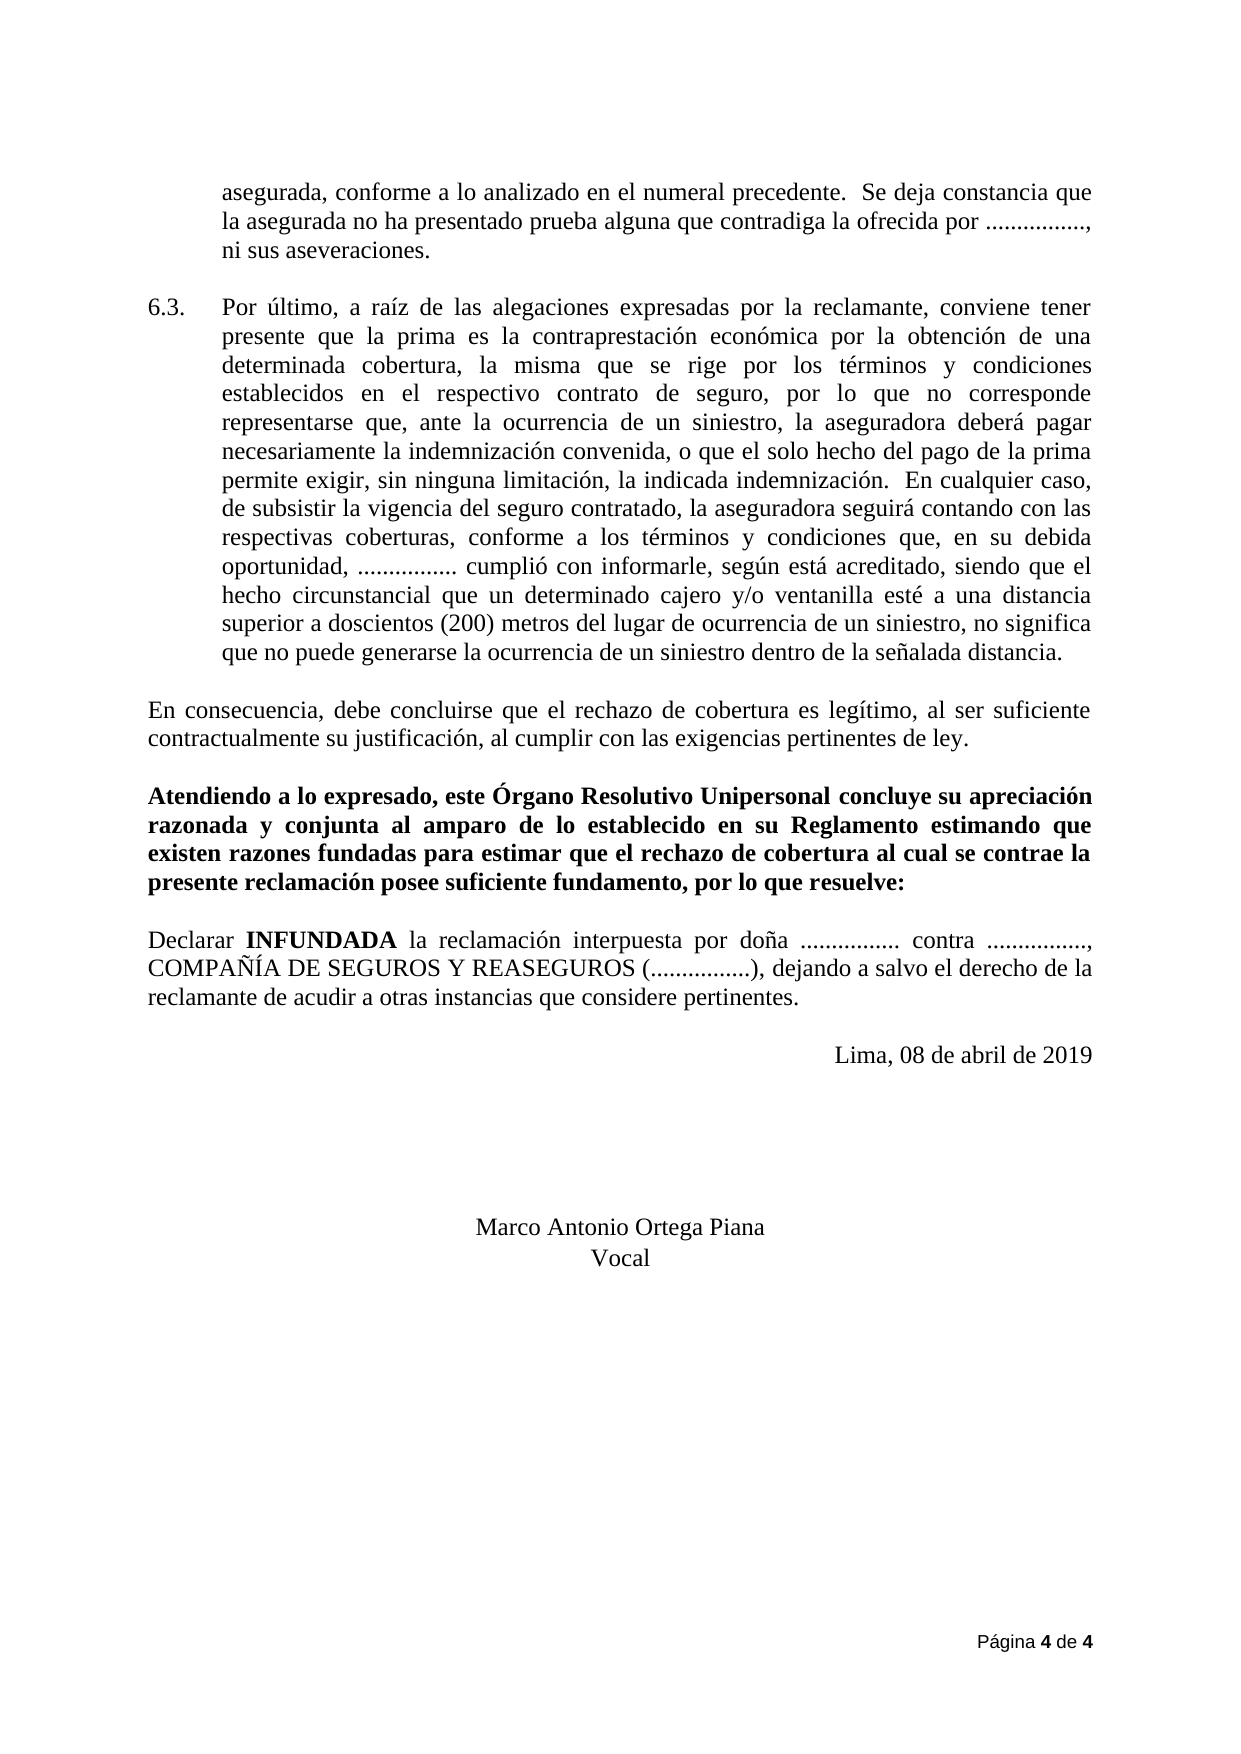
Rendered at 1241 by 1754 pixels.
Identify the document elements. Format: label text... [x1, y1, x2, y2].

text Marco Antonio Ortega Piana [148, 1212, 1092, 1240]
text Vocal [148, 1243, 1092, 1271]
text Lima, 08 de abril de 2019 [148, 1040, 1092, 1068]
text En consecuencia, debe concluirse que el rechazo de cobertura es legítimo, al ser suficiente contractualmente su justificación, al cumplir con las exigencias pertinentes de ley. [148, 695, 1092, 752]
text Atendiendo a lo expresado, este Órgano Resolutivo Unipersonal concluye su apreciación razonada y conjunta al amparo de lo establecido en su Reglamento estimando que existen razones fundadas para estimar que el rechazo de cobertura al cual se contrae la presente reclamación posee suficiente fundamento, por lo que resuelve: [148, 781, 1092, 896]
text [148, 177, 1092, 263]
text 6.3. Por último, a raíz de las alegaciones expresadas por la reclamante, conviene tener presente que la prima es la contraprestación económica por la obtención de una determinada cobertura, la misma que se rige por los términos y condiciones establecidos en el respectivo contrato de seguro, por lo que no corresponde representarse que, ante la ocurrencia de un siniestro, la aseguradora deberá pagar necesariamente la indemnización convenida, o que el solo hecho del pago de la prima permite exigir, sin ninguna limitación, la indicada indemnización. En cualquier caso, de subsistir la vigencia del seguro contratado, la aseguradora seguirá contando con las respectivas coberturas, conforme a los términos y condiciones que, en su debida oportunidad, ................ cumplió con informarle, según está acreditado, siendo que el hecho circunstancial que un determinado cajero y/o ventanilla esté a una distancia superior a doscientos (200) metros del lugar de ocurrencia de un siniestro, no significa que no puede generarse la ocurrencia de un siniestro dentro de la señalada distancia. [148, 292, 1092, 666]
text Declarar INFUNDADA la reclamación interpuesta por doña ................ contra ................, COMPAÑÍA DE SEGUROS Y REASEGUROS (................), dejando a salvo el derecho de la reclamante de acudir a otras instancias que considere pertinentes. [148, 925, 1092, 1011]
